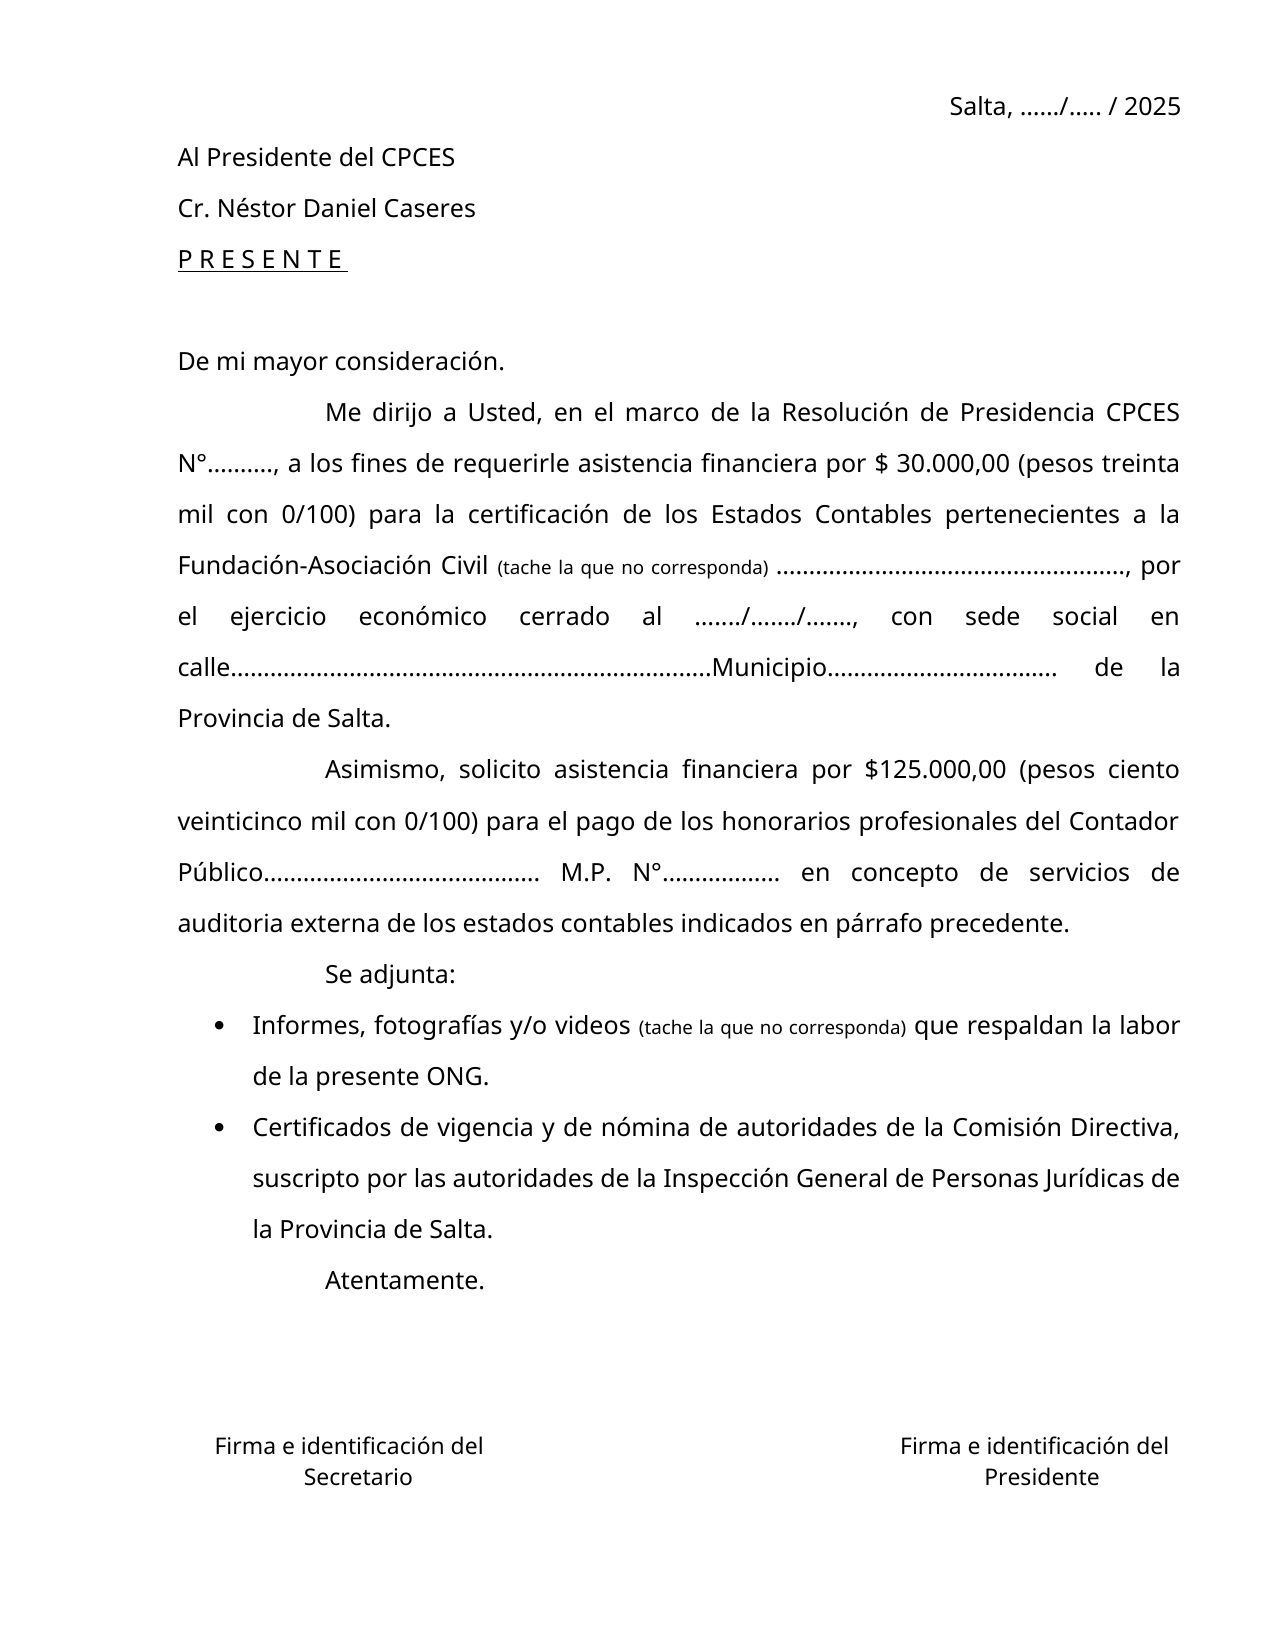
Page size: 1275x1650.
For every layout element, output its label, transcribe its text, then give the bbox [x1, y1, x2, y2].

text Atentamente. [177, 1263, 1181, 1297]
text Me dirijo a Usted, en el marco de la Resolución de Presidencia CPCES N°………., a los fines de requerirle asistencia financiera por $ 30.000,00 (pesos treinta mil con 0/100) para la certificación de los Estados Contables pertenecientes a la Fundación-Asociación Civil (tache la que no corresponda) ………………………………………..……, por el ejercicio económico cerrado al …..../……./….…, con sede social en calle…………………………………………………………..…..Municipio…………………………….. de la Provincia de Salta. [177, 395, 1181, 735]
text Salta, ……/….. / 2025 [177, 89, 1181, 123]
text De mi mayor consideración. [177, 344, 1181, 378]
list Certificados de vigencia y de nómina de autoridades de la Comisión Directiva, suscripto por las autoridades de la Inspección General de Personas Jurídicas de la Provincia de Salta. [215, 1109, 1181, 1246]
text Asimismo, solicito asistencia financiera por $125.000,00 (pesos ciento veinticinco mil con 0/100) para el pago de los honorarios profesionales del Contador Público………………………..…………. M.P. N°……………… en concepto de servicios de auditoria externa de los estados contables indicados en párrafo precedente. [177, 752, 1181, 939]
text Firma e identificación del Firma e identificación del [214, 1429, 1181, 1461]
text Se adjunta: [177, 956, 1181, 990]
text Al Presidente del CPCES [177, 140, 1181, 174]
list Informes, fotografías y/o videos (tache la que no corresponda) que respaldan la labor de la presente ONG. [215, 1007, 1181, 1092]
text Cr. Néstor Daniel Caseres [177, 191, 1181, 225]
text P R E S E N T E [177, 242, 1181, 276]
text Secretario Presidente [214, 1461, 1181, 1492]
